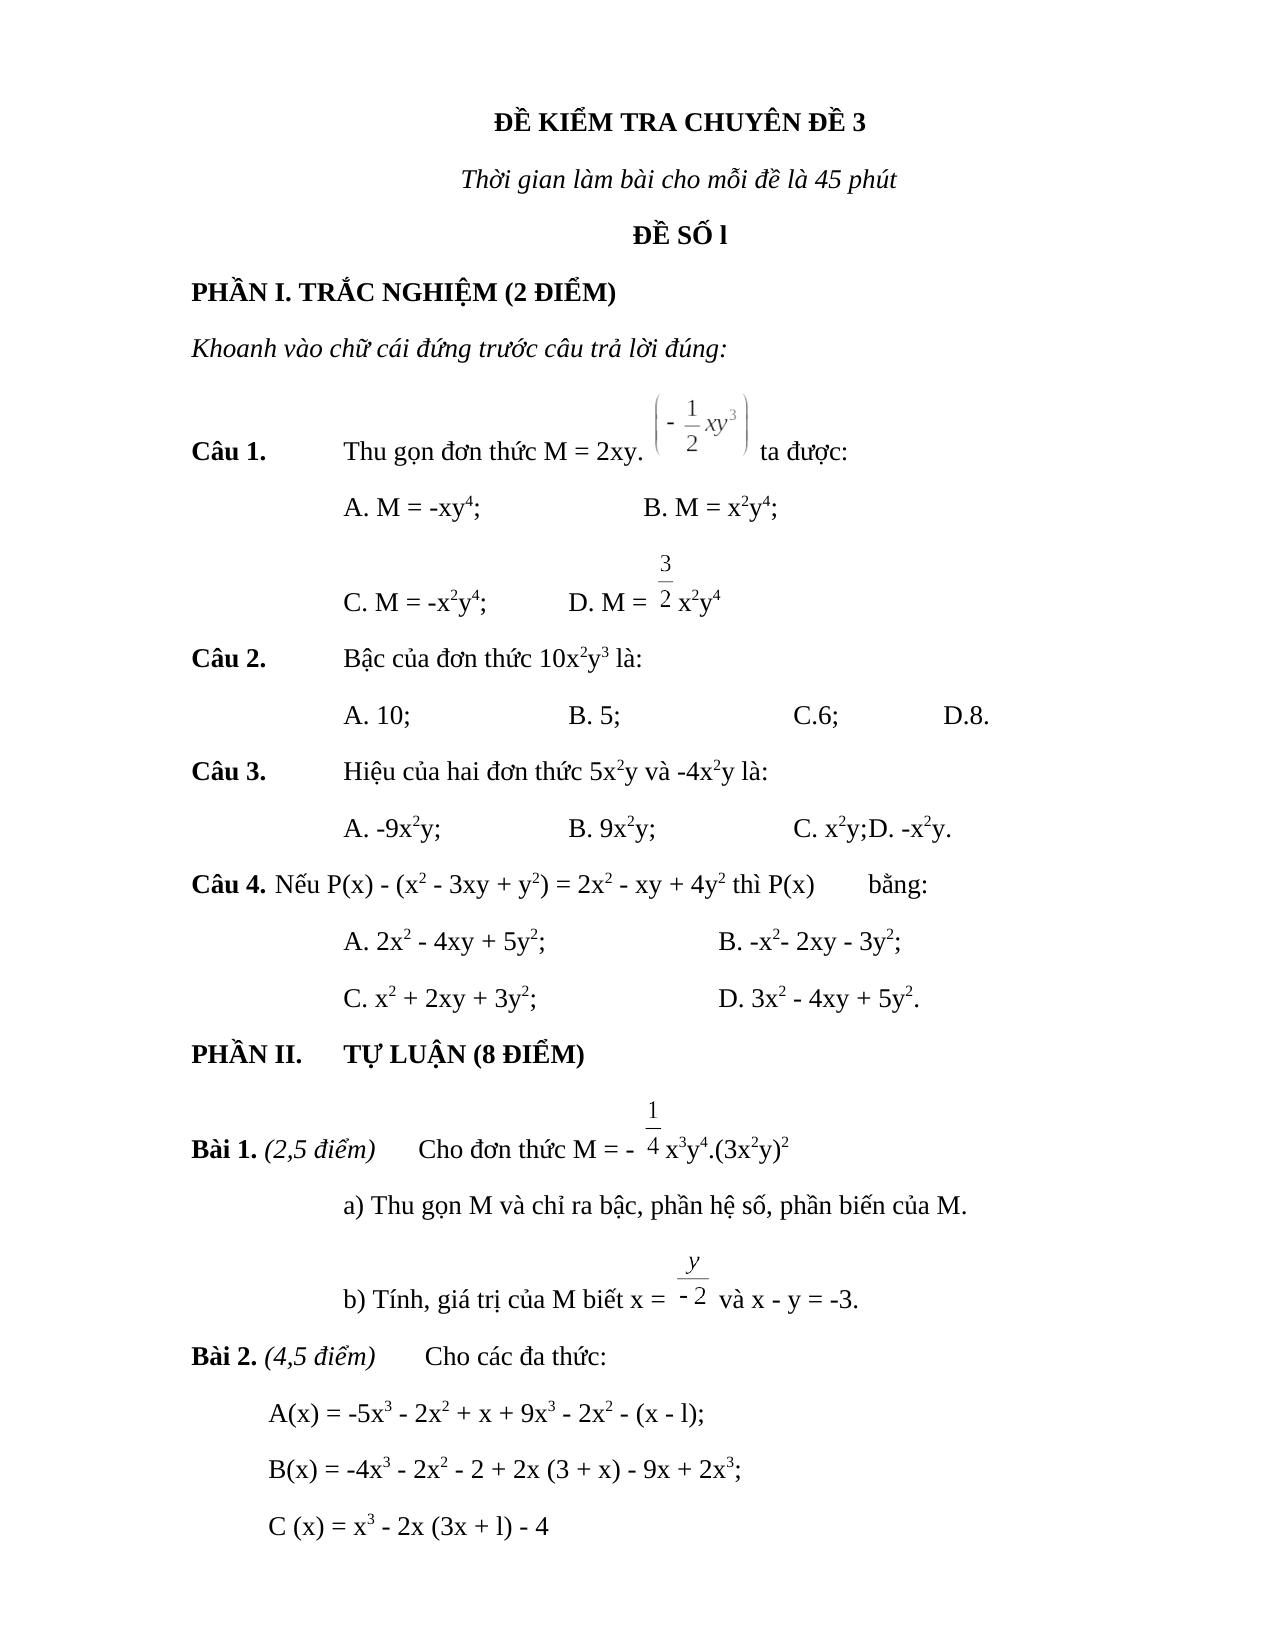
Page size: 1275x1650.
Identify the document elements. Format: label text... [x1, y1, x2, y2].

text Câu 4. Nếu P(x) - (x2 - 3xy + y2) = 2x2 - xy + 4y2 thì P(x) bằng: [118, 869, 1169, 900]
text Bài 2. (4,5 điểm) Cho các đa thức: [118, 1340, 1169, 1371]
text C. x2 + 2xy + 3y2; D. 3x2 - 4xy + 5y2. [268, 982, 1169, 1013]
text C (x) = x3 - 2x (3x + l) - 4 [193, 1510, 1169, 1541]
text C. M = -x2y4; D. M = x2y4 [268, 548, 1169, 617]
text Khoanh vào chữ cái đứng trước câu trả lời đúng: [118, 333, 1169, 364]
text A(x) = -5x3 - 2x2 + x + 9x3 - 2x2 - (x - l); [193, 1397, 1169, 1428]
text a) Thu gọn M và chỉ ra bậc, phần hệ số, phần biến của M. [268, 1189, 1169, 1220]
text A. 10; B. 5; C.6; D.8. [268, 699, 1169, 730]
text A. 2x2 - 4xy + 5y2; B. -x2- 2xy - 3y2; [268, 925, 1169, 956]
text PHẦN I. TRẮC NGHIỆM (2 ĐIỂM) [118, 276, 1169, 307]
text Thời gian làm bài cho mỗi đề là 45 phút [118, 163, 1169, 194]
text B(x) = -4x3 - 2x2 - 2 + 2x (3 + x) - 9x + 2x3; [193, 1453, 1169, 1484]
text ĐỀ KIỂM TRA CHUYÊN ĐỀ 3 [118, 106, 1169, 137]
text PHẦN II. TỰ LUẬN (8 ĐIỂM) [118, 1038, 1169, 1069]
text A. M = -xy4; B. M = x2y4; [268, 491, 1169, 523]
text ĐỀ SỐ l [118, 219, 1169, 251]
text Bài 1. (2,5 điểm) Cho đơn thức M = - x3y4.(3x2y)2 [118, 1095, 1169, 1164]
text Câu 1. Thu gọn đơn thức M = 2xy. ta được: [118, 389, 1169, 466]
text Câu 3. Hiệu của hai đơn thức 5x2y và -4x2y là: [118, 756, 1169, 787]
text b) Tính, giá trị của M biết x = và x - y = -3. [268, 1246, 1169, 1315]
text Câu 2. Bậc của đơn thức 10x2y3 là: [118, 642, 1169, 673]
text A. -9x2y; B. 9x2y; C. x2y; D. -x2y. [268, 812, 1169, 843]
